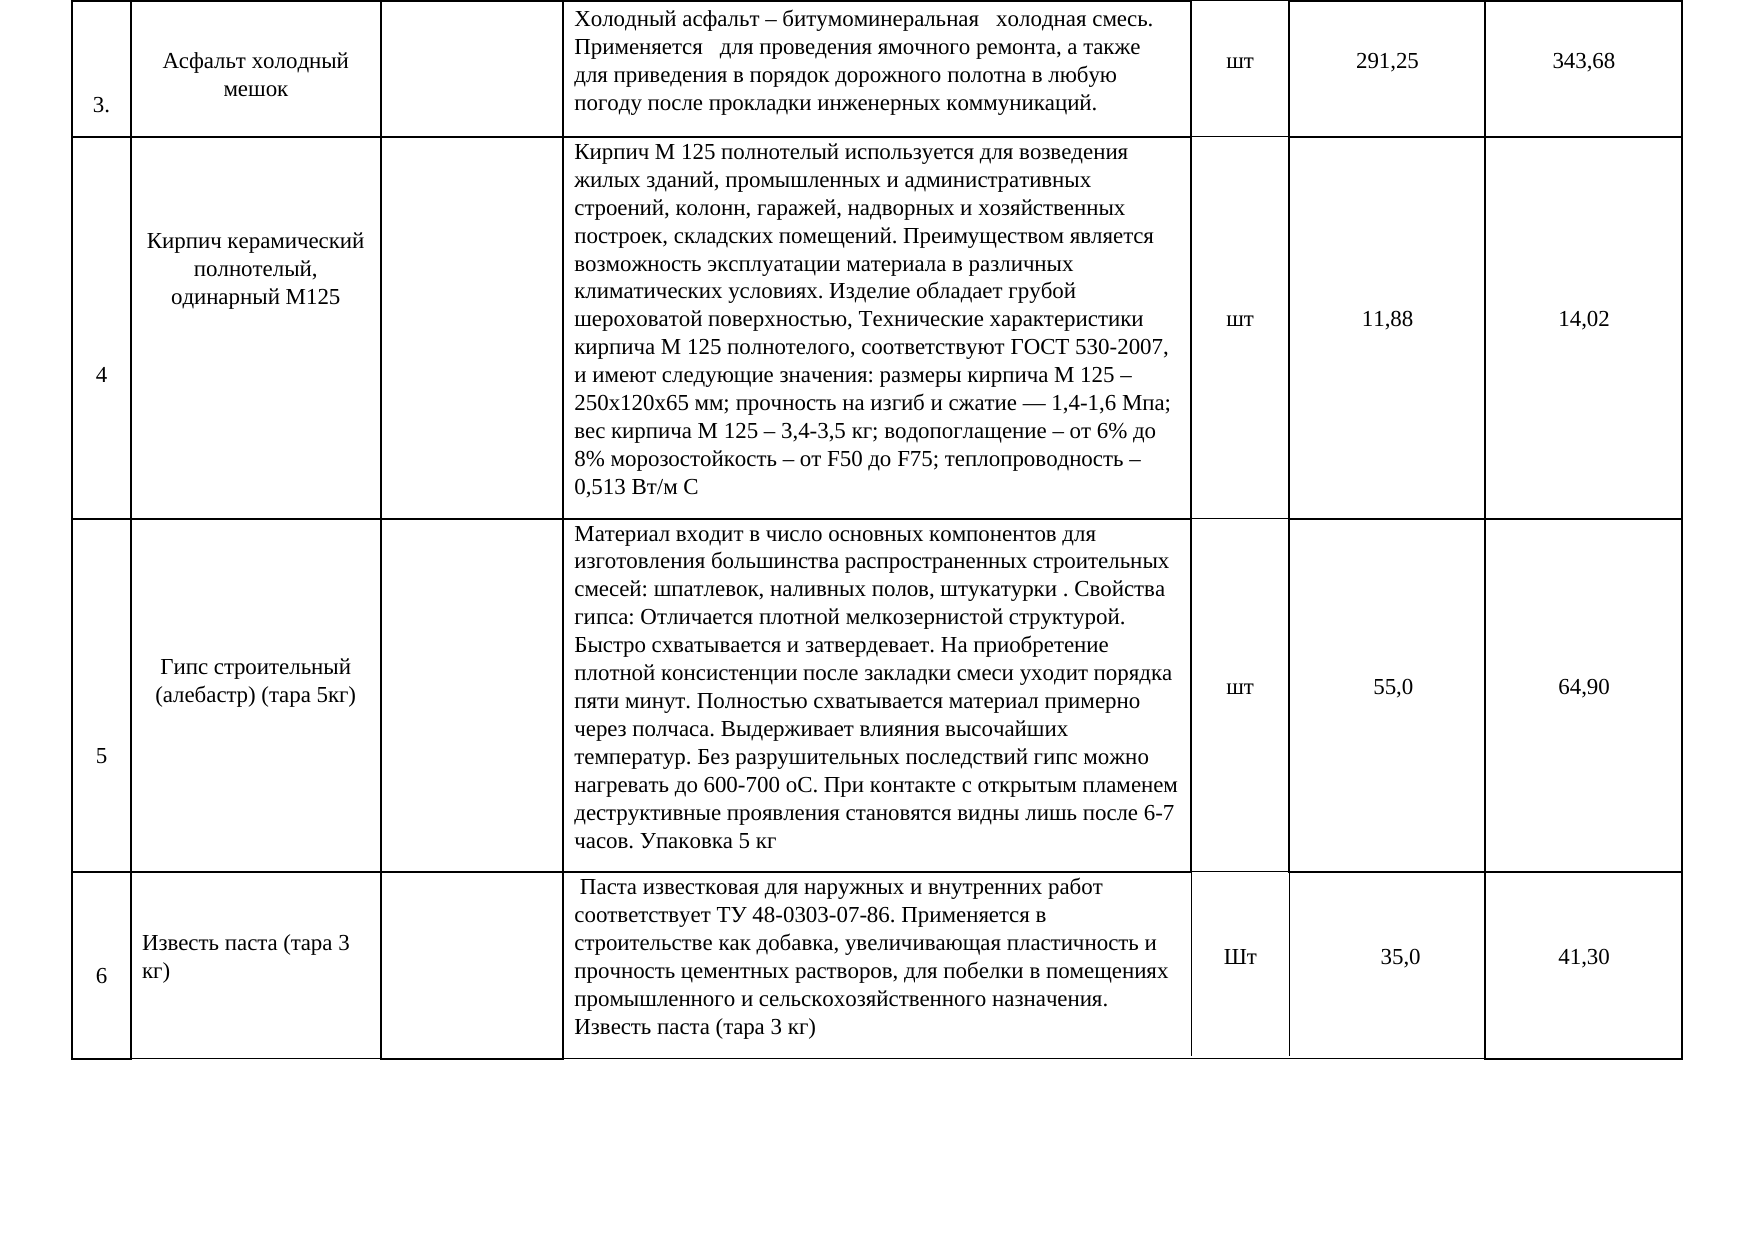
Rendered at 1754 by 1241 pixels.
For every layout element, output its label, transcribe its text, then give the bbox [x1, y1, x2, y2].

table_cell [382, 873, 562, 1057]
table_cell шт [1192, 1, 1288, 136]
table_cell шт [1192, 519, 1288, 871]
table_cell 5 [73, 520, 130, 871]
table_cell Кирпич М 125 полнотелый используется для возведения жилых зданий, промышленных и административных строений, колонн, гаражей, надворных и хозяйственных построек, складских помещений. Преимуществом является возможность эксплуатации материала в различных климатических условиях. Изделие обладает грубой шероховатой поверхностью, Технические характеристики кирпича М 125 полнотелого, соответствуют ГОСТ 530-2007, и имеют следующие значения: размеры кирпича М 125 – 250х120х65 мм; прочность на изгиб и сжатие — 1,4-1,6 Мпа; вес кирпича М 125 – 3,4-3,5 кг; водопоглащение – от 6% до 8% морозостойкость – от F50 до F75; теплопроводность – 0,513 Вт/м С [564, 138, 1190, 517]
table_cell 6 [73, 873, 130, 1057]
table_cell Паста известковая для наружных и внутренних работ соответствует ТУ 48-0303-07-86. Применяется в строительстве как добавка, увеличивающая пластичность и прочность цементных растворов, для побелки в помещениях промышленного и сельскохозяйственного назначения. Известь паста (тара 3 кг) [564, 873, 1191, 1057]
table_cell 35,0 [1289, 873, 1484, 1057]
table_cell 3. [73, 2, 130, 136]
table_cell 343,68 [1486, 2, 1681, 136]
table_cell 41,30 [1486, 873, 1681, 1057]
table_cell шт [1192, 137, 1288, 517]
table_cell 11,88 [1290, 138, 1484, 517]
table_cell Шт [1191, 872, 1289, 1057]
table_cell Материал входит в число основных компонентов для изготовления большинства распространенных строительных смесей: шпатлевок, наливных полов, штукатурки . Свойства гипса: Отличается плотной мелкозернистой структурой. Быстро схватывается и затвердевает. На приобретение плотной консистенции после закладки смеси уходит порядка пяти минут. Полностью схватывается материал примерно через полчаса. Выдерживает влияния высочайших температур. Без разрушительных последствий гипс можно нагревать до 600-700 оС. При контакте с открытым пламенем деструктивные проявления становятся видны лишь после 6-7 часов. Упаковка 5 кг [564, 520, 1190, 871]
table_cell 64,90 [1486, 520, 1681, 871]
table_cell Известь паста (тара 3 кг) [132, 873, 380, 1057]
table_cell 291,25 [1290, 2, 1484, 136]
table_cell 55,0 [1290, 520, 1484, 871]
table_cell [382, 2, 562, 136]
table_cell 4 [73, 138, 130, 517]
table_cell Кирпич керамический полнотелый, одинарный М125 [132, 138, 380, 517]
table_cell Асфальт холодный мешок [132, 2, 380, 136]
table_cell Холодный асфальт – битумоминеральная холодная смесь. Применяется для проведения ямочного ремонта, а также для приведения в порядок дорожного полотна в любую погоду после прокладки инженерных коммуникаций. [564, 2, 1190, 136]
table_cell [382, 520, 562, 871]
table_cell [382, 138, 562, 517]
table_cell 14,02 [1486, 138, 1681, 517]
table_cell Гипс строительный (алебастр) (тара 5кг) [132, 520, 380, 871]
